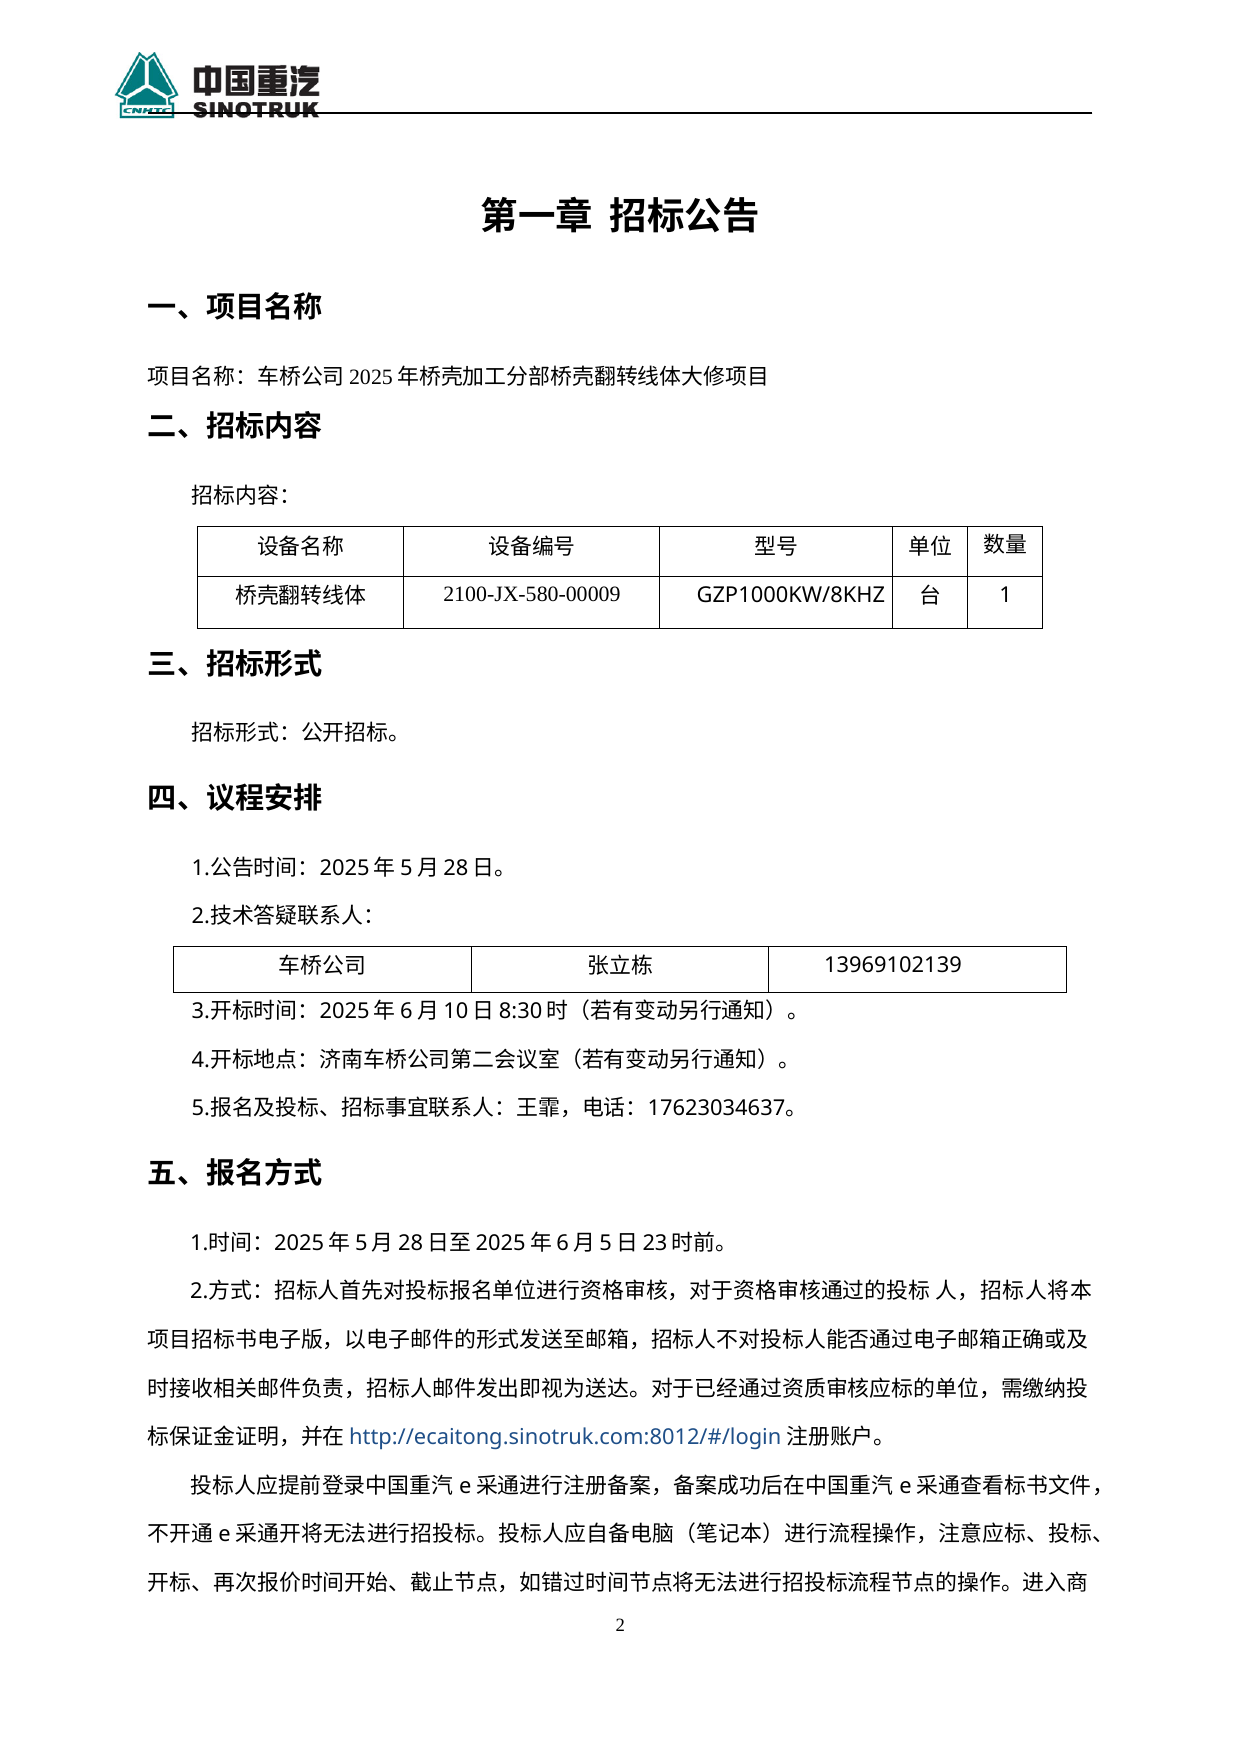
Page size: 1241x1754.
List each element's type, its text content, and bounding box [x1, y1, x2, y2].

text 4.开标地点：济南车桥公司第二会议室（若有变动另行通知）。 [191, 1042, 1092, 1074]
table_header 车桥公司 [174, 947, 471, 992]
text 招标形式：公开招标。 [148, 715, 1092, 747]
text 五、报名方式 [148, 1138, 1092, 1203]
text 二、招标内容 [148, 391, 1092, 456]
text 第一章 招标公告 [148, 181, 1092, 246]
table_cell 桥壳翻转线体 [198, 577, 403, 628]
table_header 张立栋 [472, 947, 768, 992]
text 5.报名及投标、招标事宜联系人：王霏，电话：17623034637。 [191, 1090, 1092, 1122]
table_cell 2100-JX-580-00009 [404, 577, 659, 628]
table_header 设备名称 [198, 527, 403, 576]
text 1.公告时间：2025年5月28日。 [191, 849, 1092, 882]
text 项目名称：车桥公司2025年桥壳加工分部桥壳翻转线体大修项目 [148, 359, 1092, 391]
picture [114, 52, 321, 119]
text 3.开标时间：2025年6月10日8:30时（若有变动另行通知）。 [148, 993, 1092, 1026]
table_cell 台 [893, 577, 967, 628]
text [148, 1467, 1092, 1597]
table_header 型号 [660, 527, 892, 576]
text 招标内容： [148, 477, 1092, 510]
text 2.方式：招标人首先对投标报名单位进行资格审核，对于资格审核通过的投标 人，招标人将本项目招标书电子版，以电子邮件的形式发送至邮箱，招标人不对投标人能否通过电子邮箱正确或及时接收相关邮件负责，招标人邮件发出即视为送达。对于已经通过资质审核应标的单位，需缴纳投标保证金证明，并在http://ecaitong.sinotruk.com:8012/#/login注册账户。 [148, 1273, 1092, 1451]
text 三、招标形式 [148, 629, 1092, 694]
table_header 13969102139 [769, 947, 1066, 992]
table_header 数量 [968, 527, 1042, 576]
text 四、议程安排 [148, 763, 1092, 828]
table_header 设备编号 [404, 527, 659, 576]
text 一、项目名称 [148, 273, 1092, 338]
table_cell 1 [968, 577, 1042, 628]
table_cell GZP1000KW/8KHZ [660, 577, 892, 628]
table_header 单位 [893, 527, 967, 576]
text 2.技术答疑联系人： [191, 898, 1092, 930]
text 1.时间：2025年5月28日至2025年6月5日23时前。 [148, 1224, 1092, 1257]
